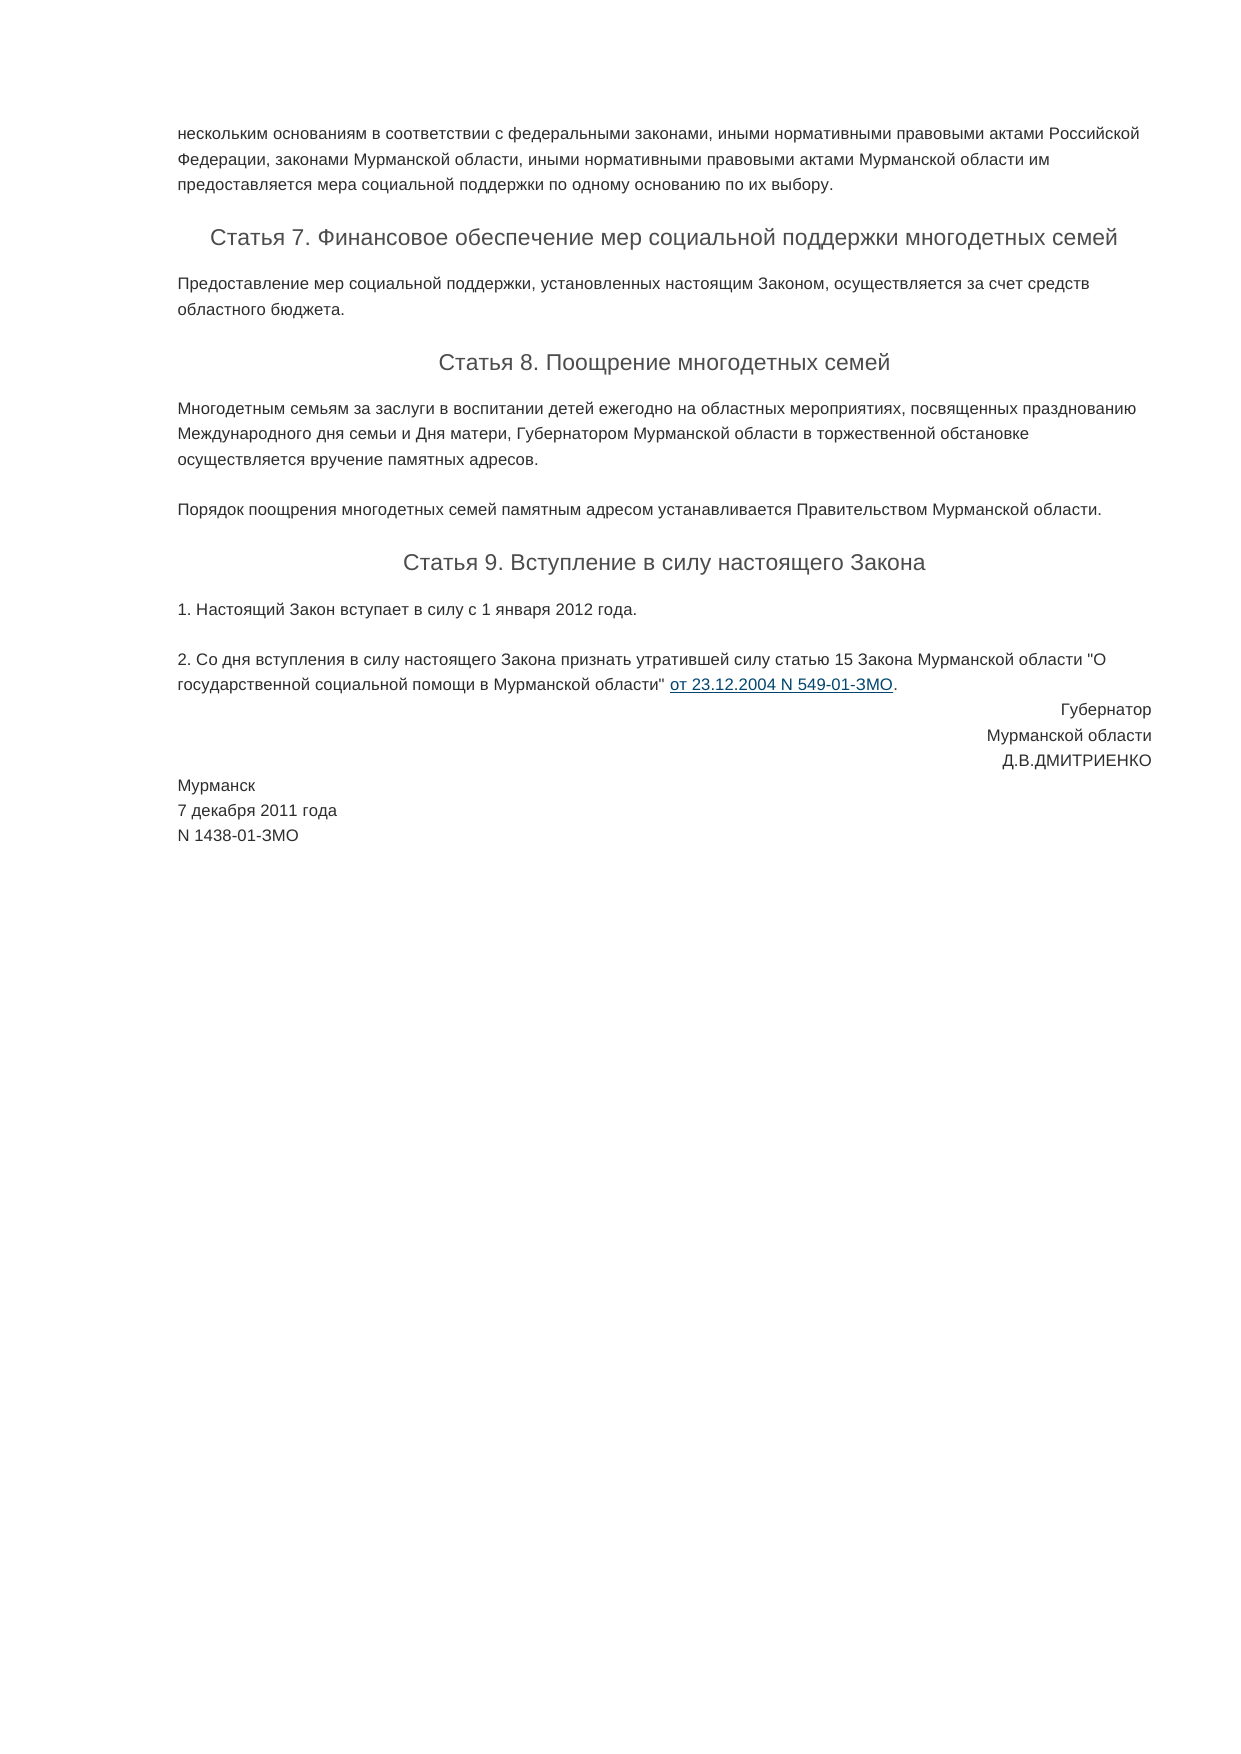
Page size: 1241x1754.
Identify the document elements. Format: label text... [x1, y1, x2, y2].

text Статья 7. Финансовое обеспечение мер социальной поддержки многодетных семей [177, 224, 1152, 250]
text Статья 8. Поощрение многодетных семей [177, 348, 1152, 375]
text Мурманск 7 декабря 2011 года N 1438-01-ЗМО [177, 770, 1152, 845]
text Предоставление мер социальной поддержки, установленных настоящим Законом, осуществляется за счет средств областного бюджета. [177, 268, 1152, 318]
text 1. Настоящий Закон вступает в силу с 1 января 2012 года. 2. Со дня вступления в силу настоящего Закона признать утратившей силу статью 15 Закона Мурманской области "О государственной социальной помощи в Мурманской области" от 23.12.2004 N 549-01-ЗМО. [177, 593, 1152, 694]
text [177, 118, 1152, 194]
text Губернатор Мурманской области Д.В.ДМИТРИЕНКО [177, 694, 1152, 770]
text Многодетным семьям за заслуги в воспитании детей ежегодно на областных мероприятиях, посвященных празднованию Международного дня семьи и Дня матери, Губернатором Мурманской области в торжественной обстановке осуществляется вручение памятных адресов. Порядок поощрения многодетных семей памятным адресом устанавливается Правительством Мурманской области. [177, 393, 1152, 519]
text Статья 9. Вступление в силу настоящего Закона [177, 549, 1152, 575]
